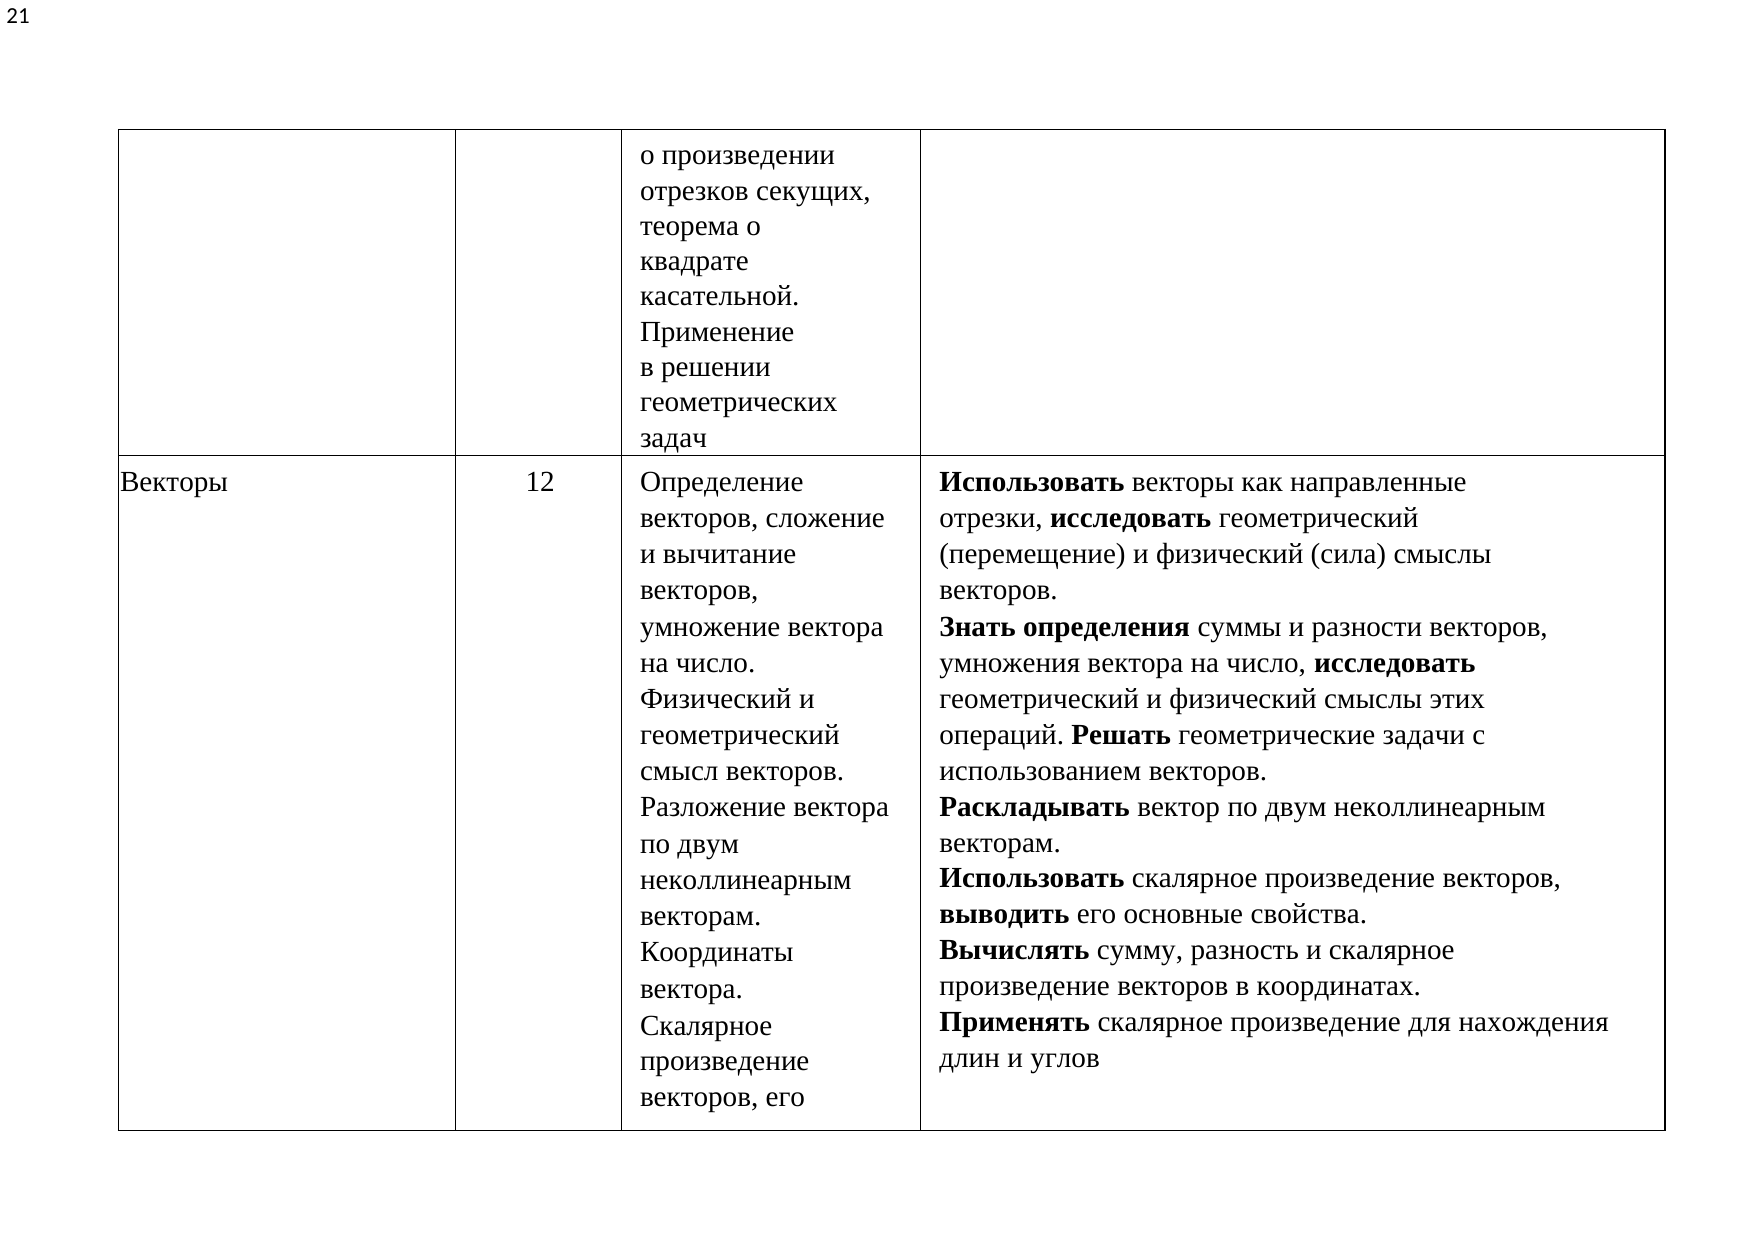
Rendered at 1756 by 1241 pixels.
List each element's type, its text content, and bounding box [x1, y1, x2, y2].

table_header [921, 130, 1664, 455]
table_cell Использовать векторы как направленные отрезки, исследовать геометрический (перемещение) и физический (сила) смыслы векторов. Знать определения суммы и разности векторов, умножения вектора на число, исследовать геометрический и физический смыслы этих операций. Решать геометрические задачи с использованием векторов. Раскладывать вектор по двум неколлинеарным векторам. Использовать скалярное произведение векторов, выводить его основные свойства. Вычислять сумму, разность и скалярное произведение векторов в координатах. Применять скалярное произведение для нахождения длин и углов [921, 456, 1664, 1130]
table_cell Определение векторов, сложение и вычитание векторов, умножение вектора на число. Физический и геометрический смысл векторов. Разложение вектора по двум неколлинеарным векторам. Координаты вектора. Скалярное произведение векторов, его [622, 456, 920, 1130]
table_cell Векторы [119, 456, 455, 1130]
table_header [456, 130, 621, 455]
table_header о произведении отрезков секущих, теорема о квадрате касательной. Применение в решении геометрических задач [622, 130, 920, 455]
table_header [119, 130, 455, 455]
table_cell 12 [456, 456, 621, 1130]
